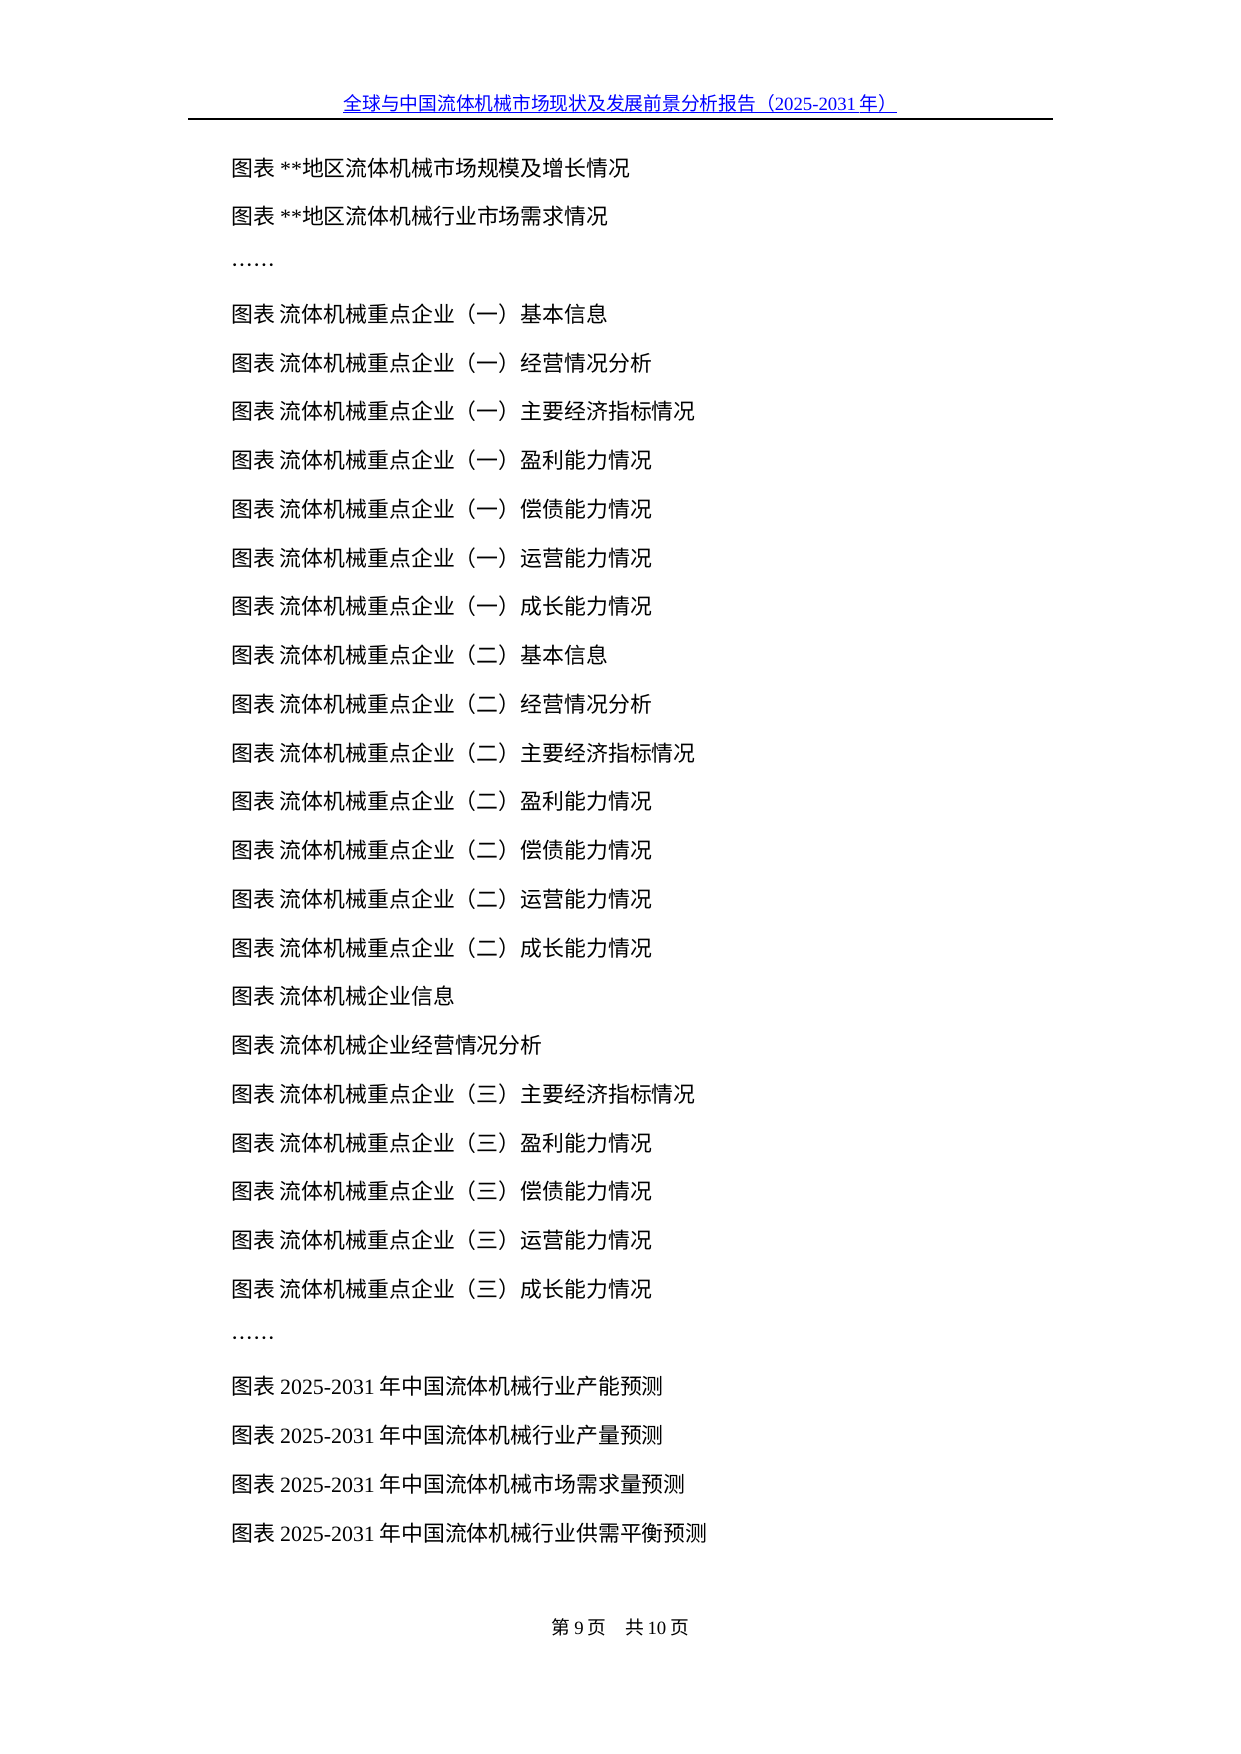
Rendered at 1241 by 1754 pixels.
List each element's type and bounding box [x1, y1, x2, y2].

text [187, 150, 1053, 1548]
